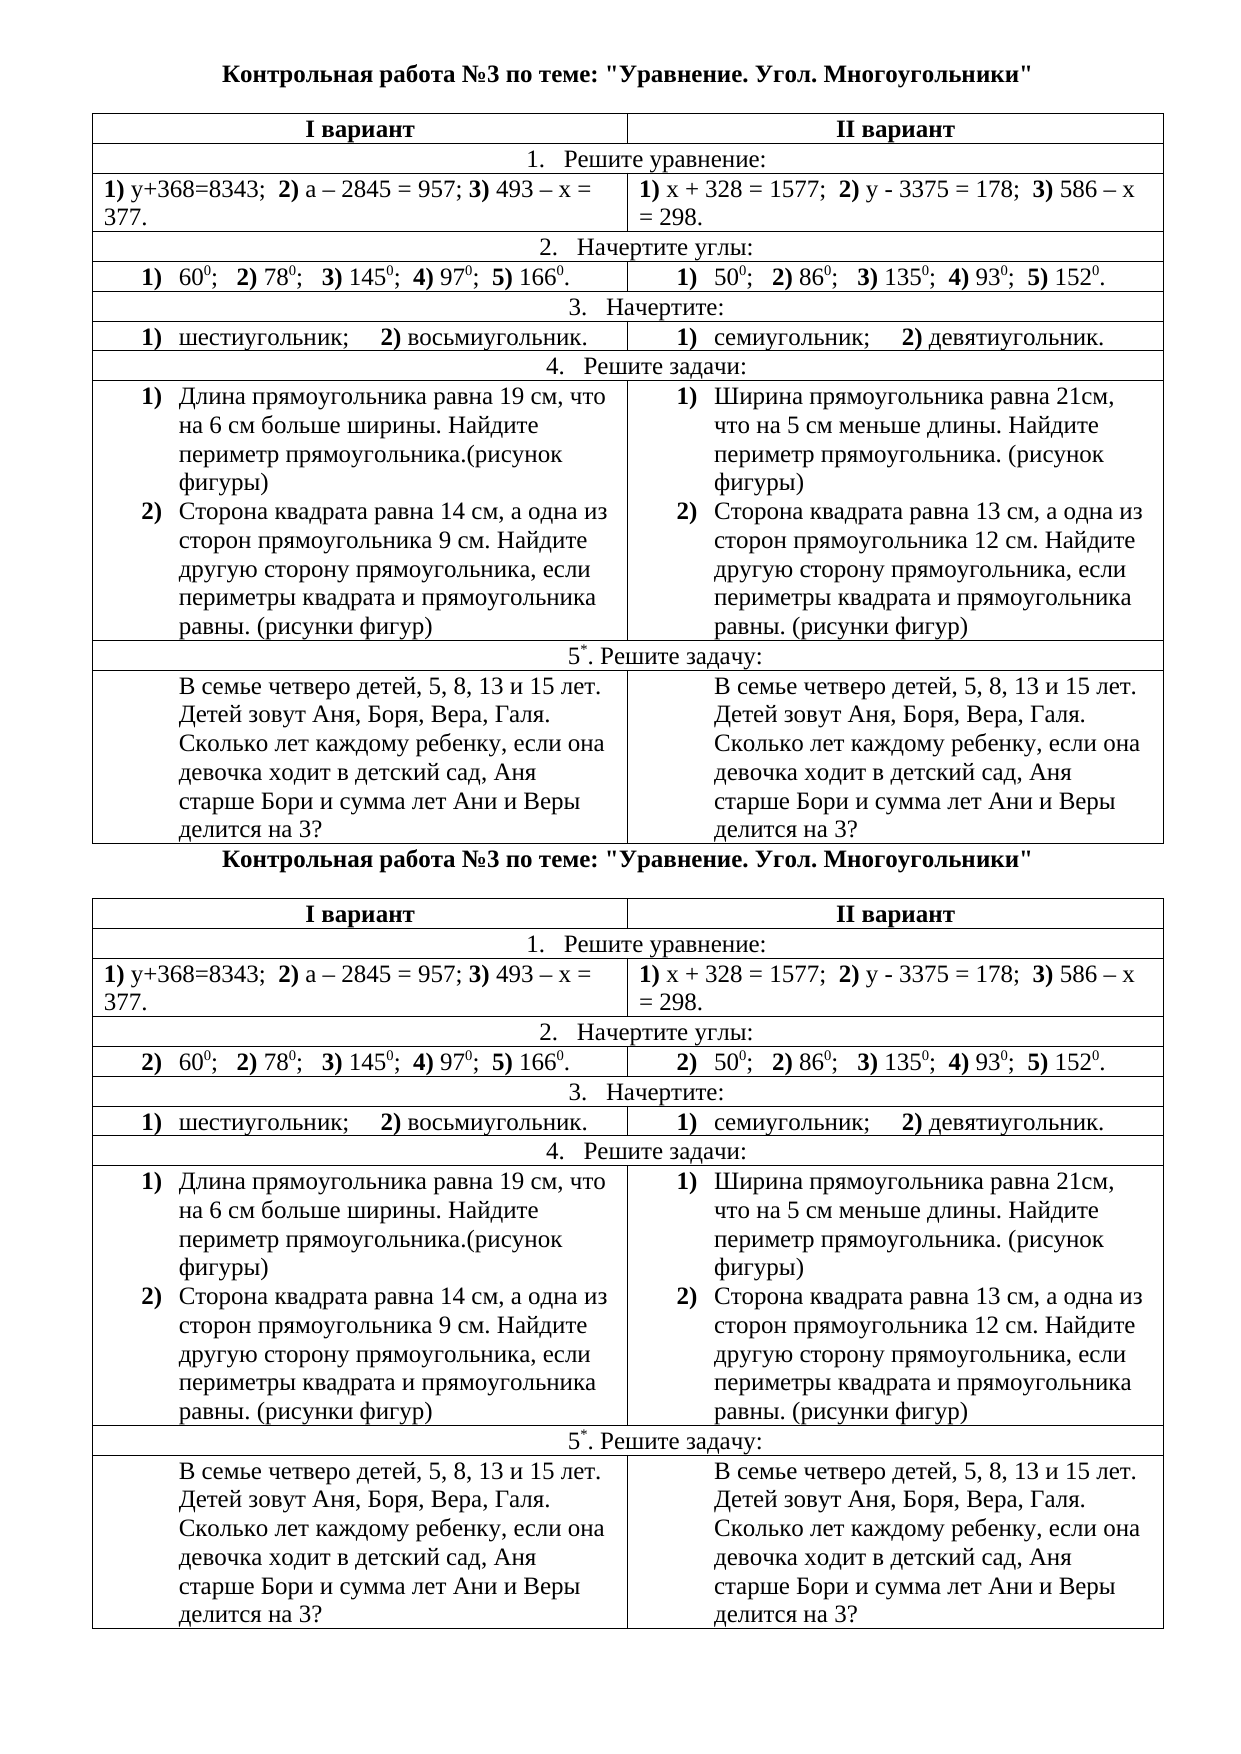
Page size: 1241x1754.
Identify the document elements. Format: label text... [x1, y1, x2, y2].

table_cell Начертите: [93, 292, 1163, 321]
table_cell шестиугольник; 2) восьмиугольник. [93, 1107, 627, 1135]
table_cell Ширина прямоугольника равна 21см, что на 5 см меньше длины. Найдите периметр прямоугольника. (рисунок фигуры) Сторона квадрата равна 13 см, а одна из сторон прямоугольника 12 см. Найдите другую сторону прямоугольника, если периметры квадрата и прямоугольника равны. (рисунки фигур) [628, 1166, 1163, 1425]
table_header II вариант [628, 114, 1163, 143]
table_cell 500; 2) 860; 3) 1350; 4) 930; 5) 1520. [628, 1047, 1163, 1076]
table_cell 500; 2) 860; 3) 1350; 4) 930; 5) 1520. [628, 262, 1163, 291]
text Контрольная работа №3 по теме: "Уравнение. Угол. Многоугольники" [103, 844, 1152, 873]
table_cell В семье четверо детей, 5, 8, 13 и 15 лет. Детей зовут Аня, Боря, Вера, Галя. Сколько лет каждому ребенку, если она девочка ходит в детский сад, Аня старше Бори и сумма лет Ани и Веры делится на 3? [628, 671, 1163, 843]
table_cell Решите задачи: [93, 351, 1163, 380]
table_cell Длина прямоугольника равна 19 см, что на 6 см больше ширины. Найдите периметр прямоугольника.(рисунок фигуры) Сторона квадрата равна 14 см, а одна из сторон прямоугольника 9 см. Найдите другую сторону прямоугольника, если периметры квадрата и прямоугольника равны. (рисунки фигур) [93, 1166, 627, 1425]
table_cell 1) х + 328 = 1577; 2) у - 3375 = 178; 3) 586 – x = 298. [628, 959, 1163, 1016]
table_cell Длина прямоугольника равна 19 см, что на 6 см больше ширины. Найдите периметр прямоугольника.(рисунок фигуры) Сторона квадрата равна 14 см, а одна из сторон прямоугольника 9 см. Найдите другую сторону прямоугольника, если периметры квадрата и прямоугольника равны. (рисунки фигур) [93, 381, 627, 640]
table_cell Начертите: [93, 1077, 1163, 1106]
table_cell Решите уравнение: [93, 929, 1163, 958]
table_cell 600; 2) 780; 3) 1450; 4) 970; 5) 1660. [93, 262, 627, 291]
table_cell В семье четверо детей, 5, 8, 13 и 15 лет. Детей зовут Аня, Боря, Вера, Галя. Сколько лет каждому ребенку, если она девочка ходит в детский сад, Аня старше Бори и сумма лет Ани и Веры делится на 3? [93, 1456, 627, 1628]
table_cell Начертите углы: [93, 1017, 1163, 1046]
table_cell В семье четверо детей, 5, 8, 13 и 15 лет. Детей зовут Аня, Боря, Вера, Галя. Сколько лет каждому ребенку, если она девочка ходит в детский сад, Аня старше Бори и сумма лет Ани и Веры делится на 3? [628, 1456, 1163, 1628]
table_cell Начертите углы: [93, 232, 1163, 261]
table_cell 600; 2) 780; 3) 1450; 4) 970; 5) 1660. [93, 1047, 627, 1076]
table_header II вариант [628, 899, 1163, 928]
table_header I вариант [93, 114, 627, 143]
table_cell Решите задачи: [93, 1136, 1163, 1165]
table_cell 1) х + 328 = 1577; 2) у - 3375 = 178; 3) 586 – x = 298. [628, 174, 1163, 231]
table_cell семиугольник; 2) девятиугольник. [628, 1107, 1163, 1135]
table_cell В семье четверо детей, 5, 8, 13 и 15 лет. Детей зовут Аня, Боря, Вера, Галя. Сколько лет каждому ребенку, если она девочка ходит в детский сад, Аня старше Бори и сумма лет Ани и Веры делится на 3? [93, 671, 627, 843]
table_cell 5*. Решите задачу: [93, 641, 1163, 670]
table_cell Решите уравнение: [93, 144, 1163, 173]
table_cell 5*. Решите задачу: [93, 1426, 1163, 1455]
table_cell шестиугольник; 2) восьмиугольник. [93, 322, 627, 350]
table_cell 1) у+368=8343; 2) a – 2845 = 957; 3) 493 – x = 377. [93, 174, 627, 231]
table_cell Ширина прямоугольника равна 21см, что на 5 см меньше длины. Найдите периметр прямоугольника. (рисунок фигуры) Сторона квадрата равна 13 см, а одна из сторон прямоугольника 12 см. Найдите другую сторону прямоугольника, если периметры квадрата и прямоугольника равны. (рисунки фигур) [628, 381, 1163, 640]
table_cell 1) у+368=8343; 2) a – 2845 = 957; 3) 493 – x = 377. [93, 959, 627, 1016]
table_cell семиугольник; 2) девятиугольник. [628, 322, 1163, 350]
table_header I вариант [93, 899, 627, 928]
text Контрольная работа №3 по теме: "Уравнение. Угол. Многоугольники" [103, 59, 1152, 88]
